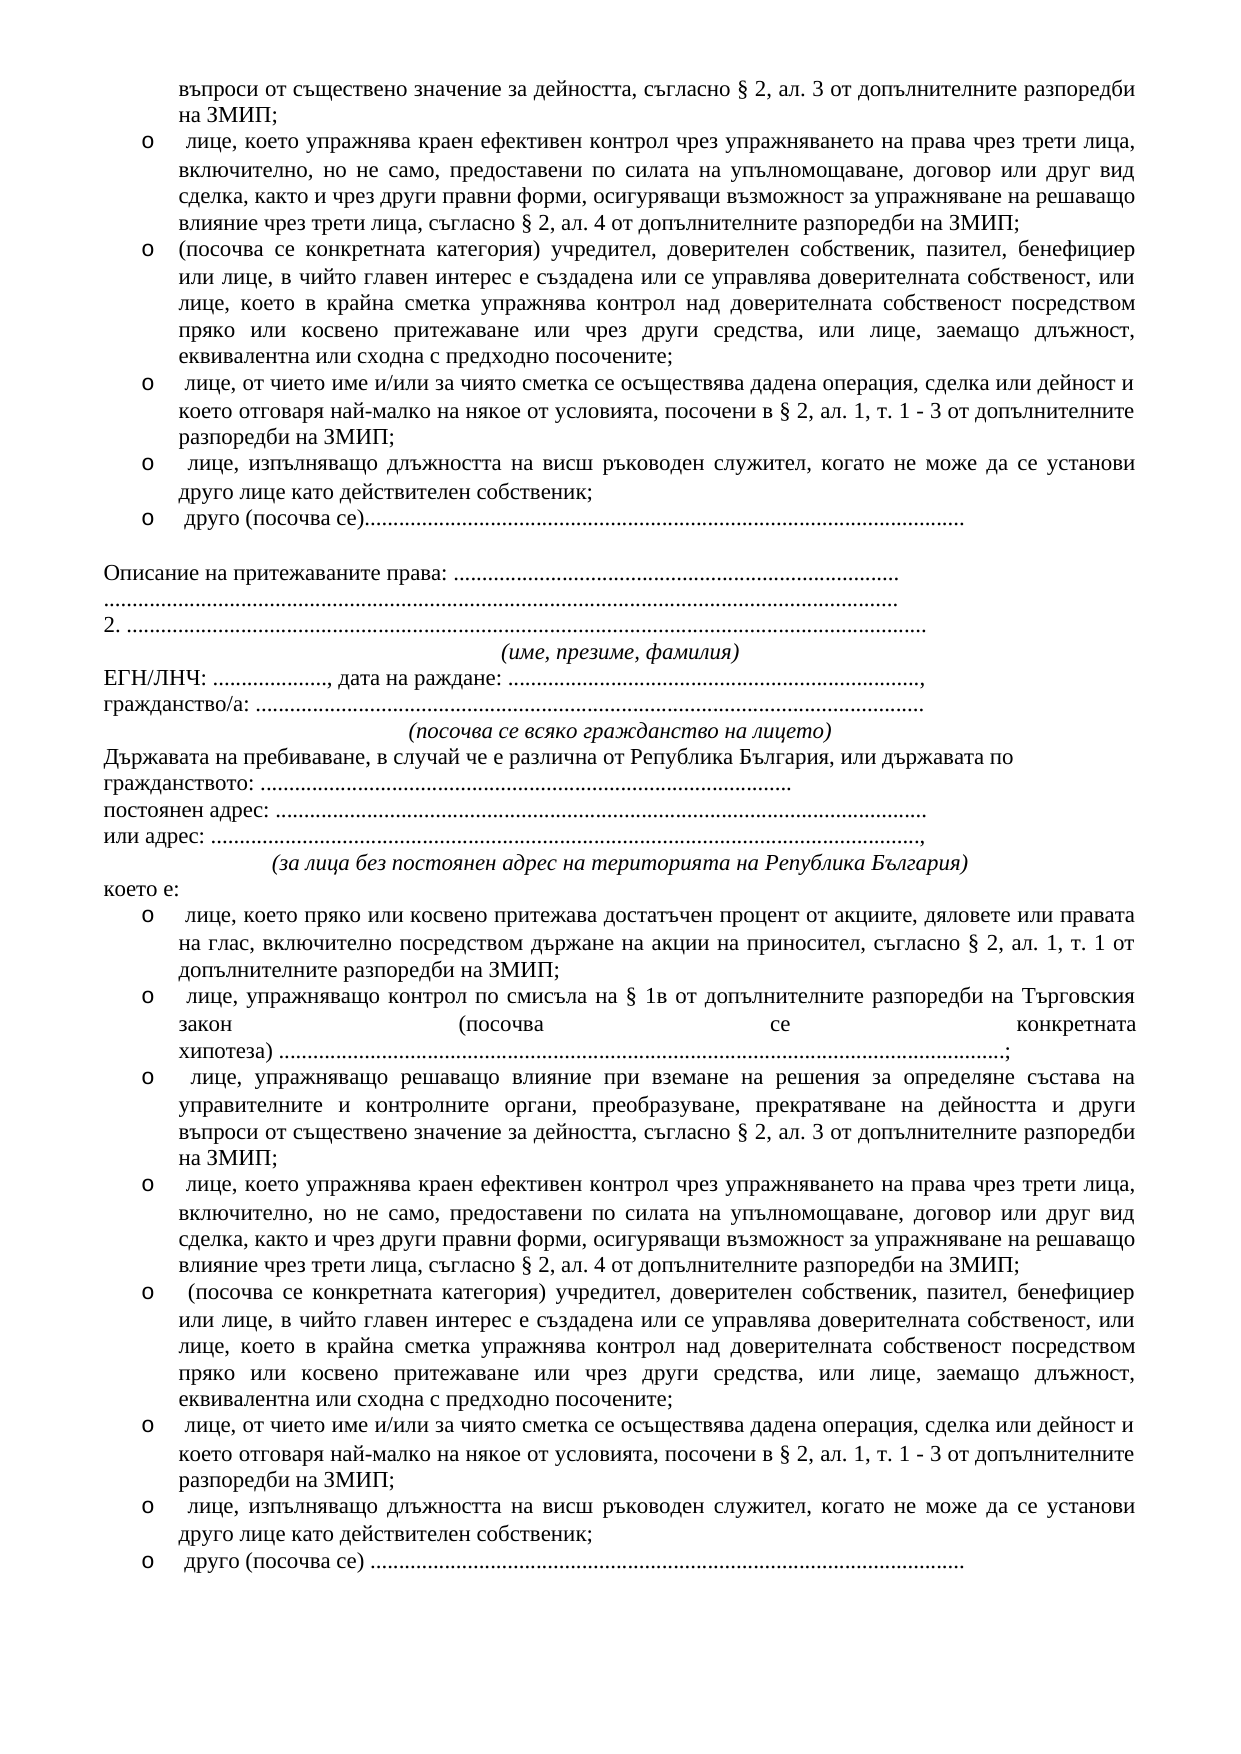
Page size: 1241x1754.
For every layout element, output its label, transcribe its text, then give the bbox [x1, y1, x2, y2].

text (име, презиме, фамилия) [103, 638, 1137, 664]
text което е: [103, 875, 1137, 901]
text 2. ............................................................................................................................................ [103, 611, 1137, 638]
text постоянен адрес: .................................................................................................................. [103, 796, 1137, 822]
list (посочва се конкретната категория) учредител, доверителен собственик, пазител, бенефициер или лице, в чийто главен интерес е създадена или се управлява доверителната собственост, или лице, което в крайна сметка упражнява контрол над доверителната собственост посредством пряко или косвено притежаване или чрез други средства, или лице, заемащо длъжност, еквивалентна или сходна с предходно посочените; [141, 1278, 1137, 1411]
text или адрес: ............................................................................................................................, [103, 822, 1137, 848]
text ........................................................................................................................................... [103, 585, 1137, 611]
text ЕГН/ЛНЧ: ...................., дата на раждане: ........................................................................, [103, 664, 1137, 690]
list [141, 75, 1137, 128]
text (за лица без постоянен адрес на територията на Република България) [103, 848, 1137, 875]
list лице, което пряко или косвено притежава достатъчен процент от акциите, дяловете или правата на глас, включително посредством държане на акции на приносител, съгласно § 2, ал. 1, т. 1 от допълнителните разпоредби на ЗМИП; [141, 901, 1137, 982]
list лице, изпълняващо длъжността на висш ръководен служител, когато не може да се установи друго лице като действителен собственик; [141, 449, 1137, 504]
list друго (посочва се)......................................................................................................... [141, 504, 1137, 532]
text Описание на притежаваните права: .............................................................................. [103, 559, 1137, 585]
list лице, което упражнява краен ефективен контрол чрез упражняването на права чрез трети лица, включително, но не само, предоставени по силата на упълномощаване, договор или друг вид сделка, както и чрез други правни форми, осигуряващи възможност за упражняване на решаващо влияние чрез трети лица, съгласно § 2, ал. 4 от допълнителните разпоредби на ЗМИП; [141, 1170, 1137, 1278]
list (посочва се конкретната категория) учредител, доверителен собственик, пазител, бенефициер или лице, в чийто главен интерес е създадена или се управлява доверителната собственост, или лице, което в крайна сметка упражнява контрол над доверителната собственост посредством пряко или косвено притежаване или чрез други средства, или лице, заемащо длъжност, еквивалентна или сходна с предходно посочените; [141, 235, 1137, 368]
text Държавата на пребиваване, в случай че е различна от Република България, или държавата по гражданството: ............................................................................................. [103, 743, 1137, 796]
text гражданство/а: ..................................................................................................................... [103, 690, 1137, 717]
list лице, от чието име и/или за чиято сметка се осъществява дадена операция, сделка или дейност и което отговаря най-малко на някое от условията, посочени в § 2, ал. 1, т. 1 - 3 от допълнителните разпоредби на ЗМИП; [141, 368, 1137, 449]
list лице, което упражнява краен ефективен контрол чрез упражняването на права чрез трети лица, включително, но не само, предоставени по силата на упълномощаване, договор или друг вид сделка, както и чрез други правни форми, осигуряващи възможност за упражняване на решаващо влияние чрез трети лица, съгласно § 2, ал. 4 от допълнителните разпоредби на ЗМИП; [141, 128, 1137, 235]
text (посочва се всяко гражданство на лицето) [103, 717, 1137, 743]
list лице, от чието име и/или за чиято сметка се осъществява дадена операция, сделка или дейност и което отговаря най-малко на някое от условията, посочени в § 2, ал. 1, т. 1 - 3 от допълнителните разпоредби на ЗМИП; [141, 1411, 1137, 1492]
list лице, изпълняващо длъжността на висш ръководен служител, когато не може да се установи друго лице като действителен собственик; [141, 1492, 1137, 1547]
list друго (посочва се) ........................................................................................................ [141, 1547, 1137, 1575]
list лице, упражняващо контрол по смисъла на § 1в от допълнителните разпоредби на Търговския закон (посочва се конкретната хипотеза) ...............................................................................................................................; [141, 982, 1137, 1063]
